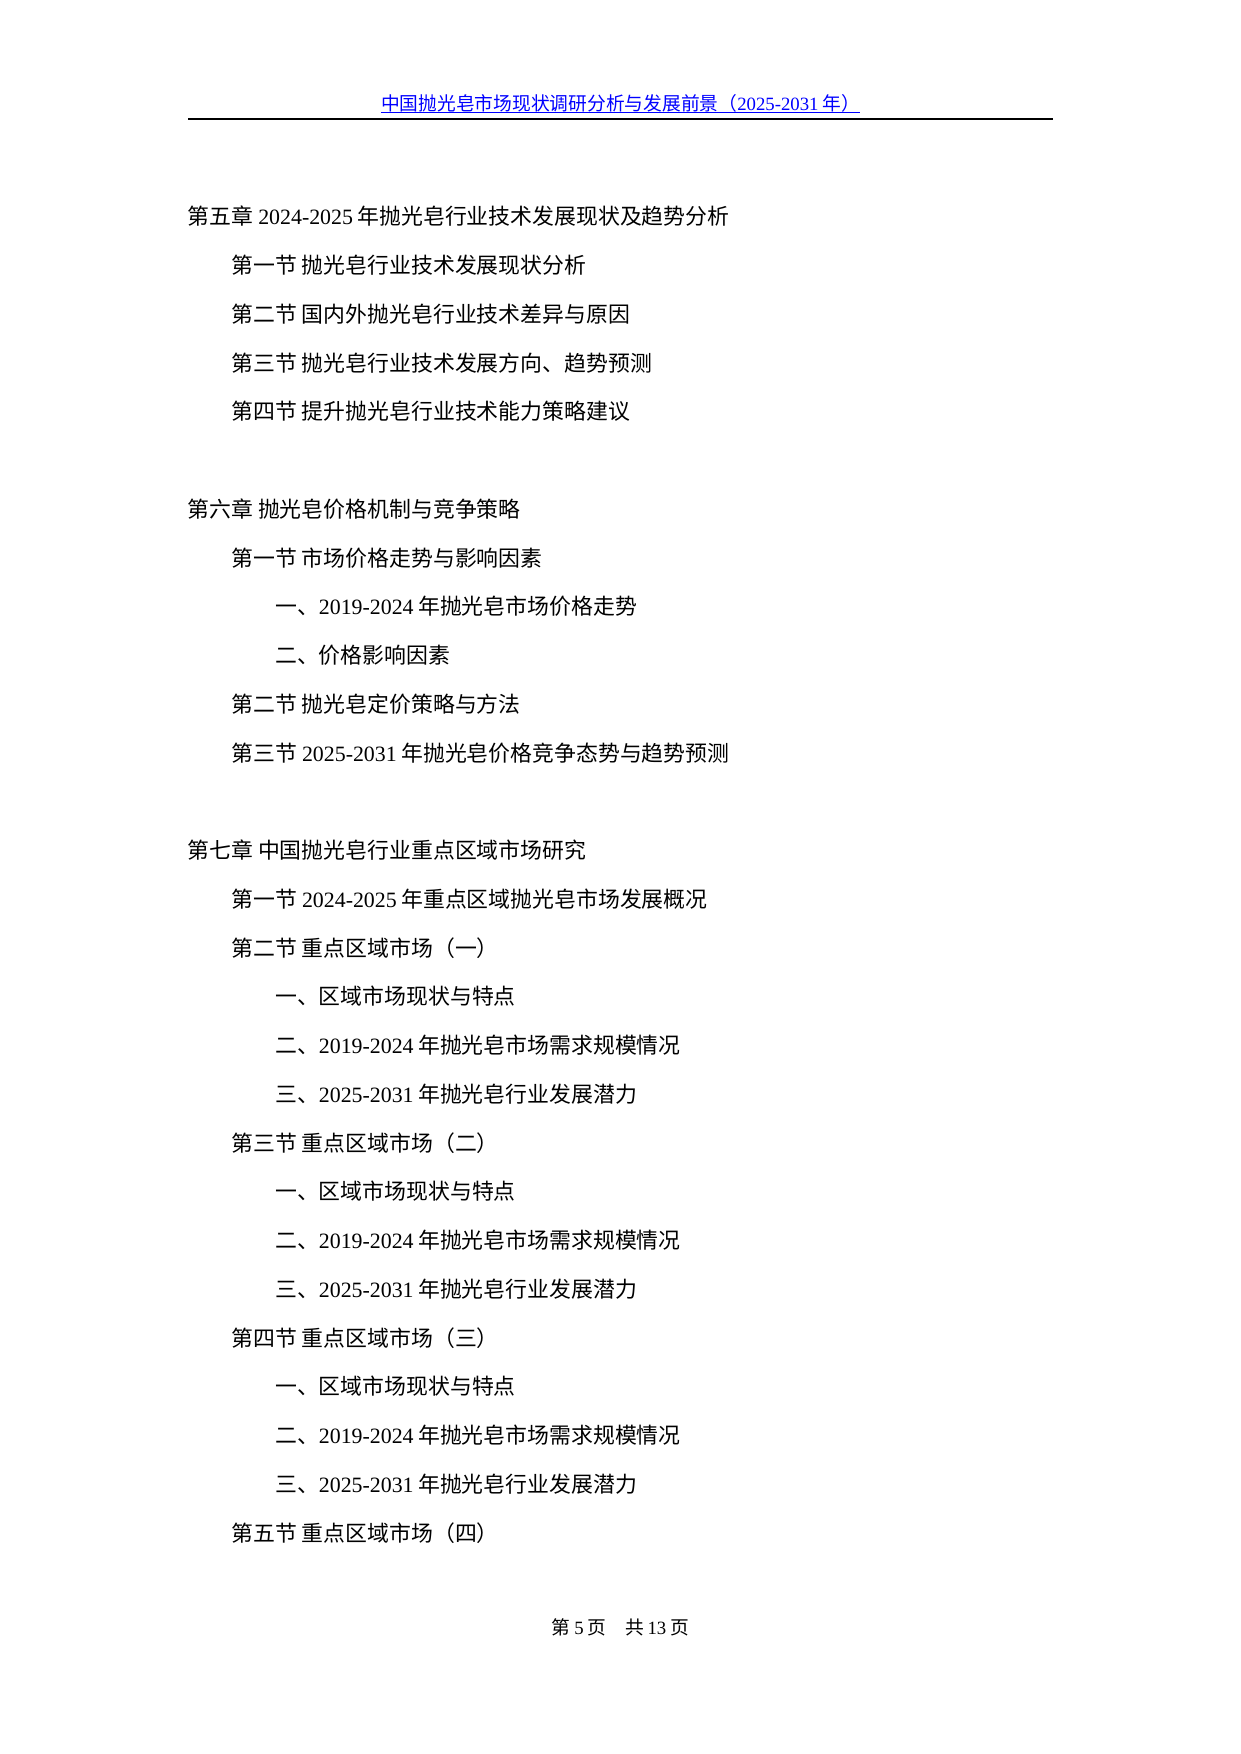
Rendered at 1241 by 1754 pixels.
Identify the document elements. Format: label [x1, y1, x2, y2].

text [187, 150, 1053, 1548]
